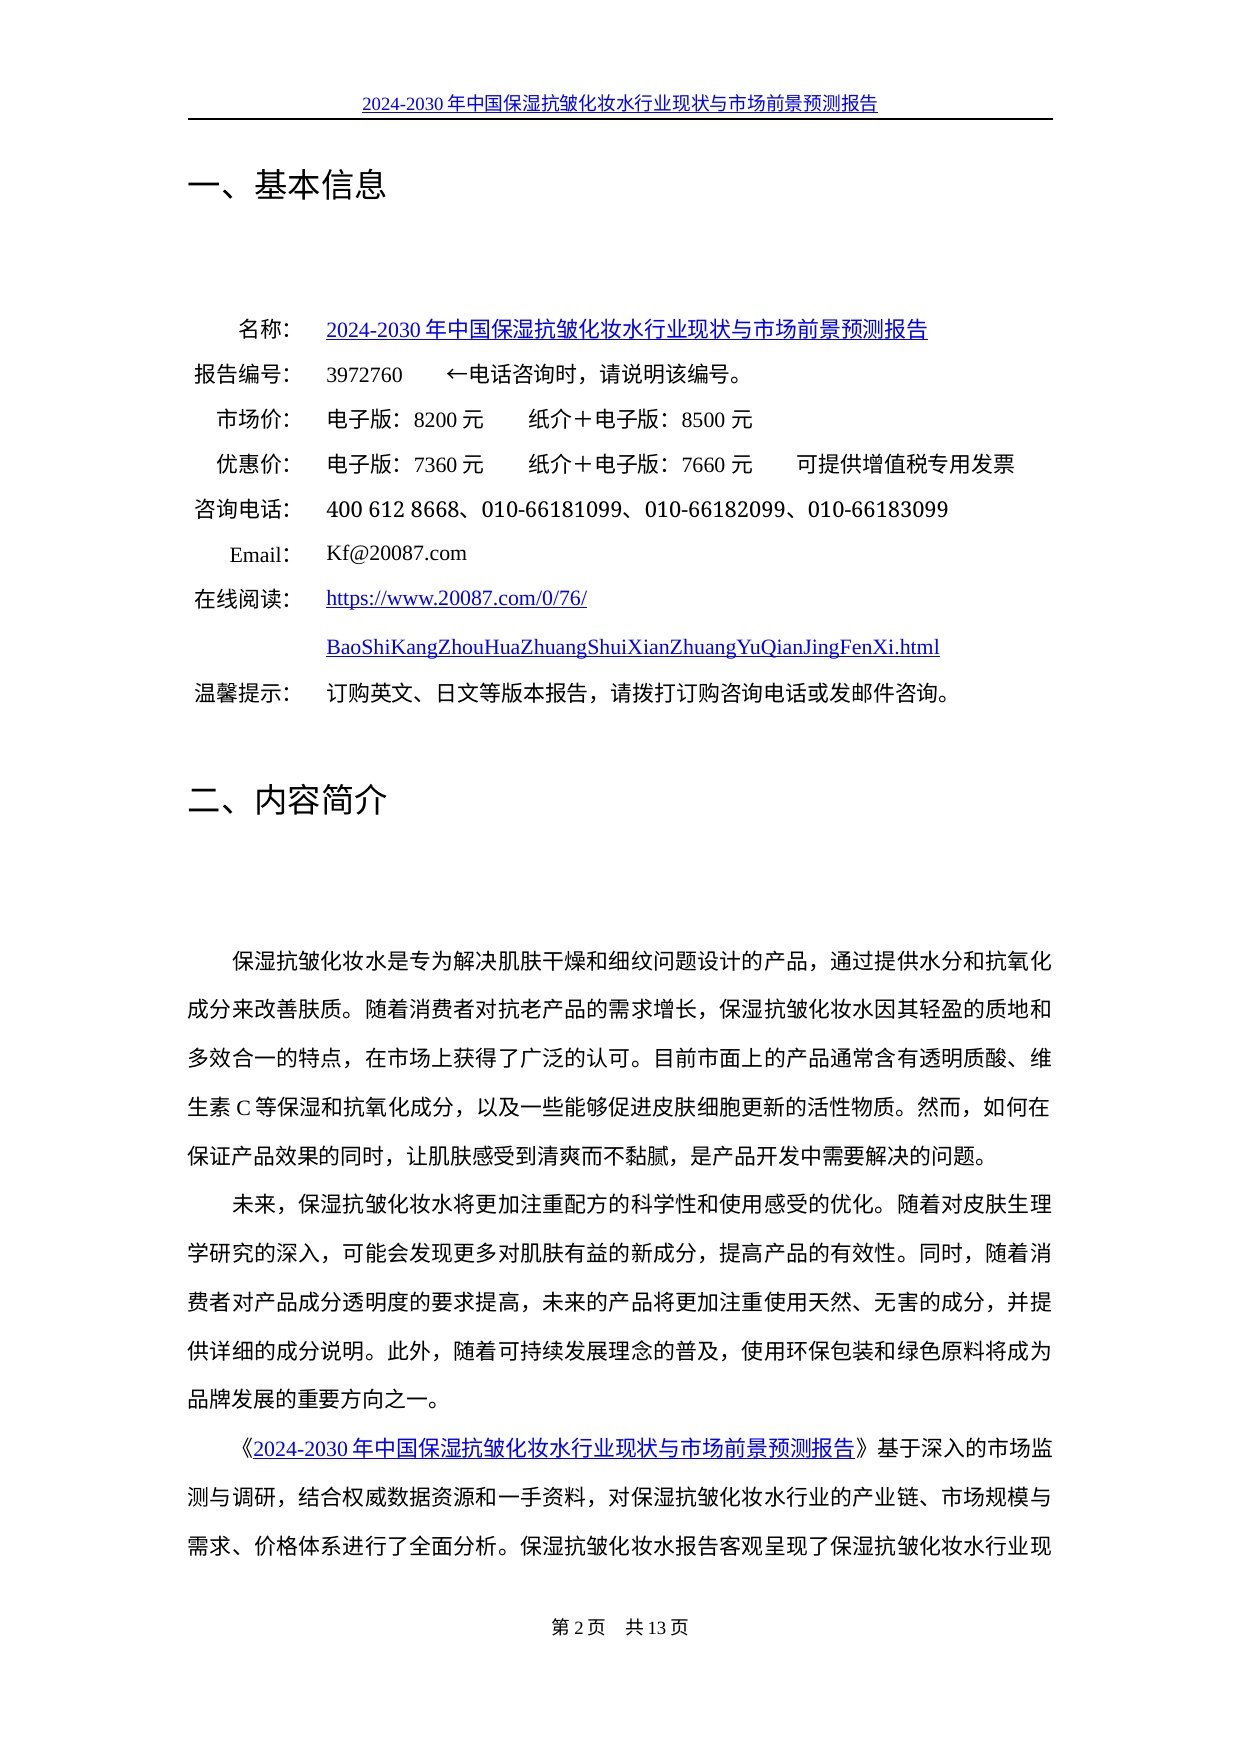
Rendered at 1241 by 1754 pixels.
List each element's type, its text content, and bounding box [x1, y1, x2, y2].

title 一、基本信息 [187, 150, 1053, 215]
table_cell 订购英文、日文等版本报告，请拨打订购咨询电话或发邮件咨询。 [315, 675, 1073, 720]
table_cell 电子版：8200 元 纸介＋电子版：8500 元 [315, 402, 1073, 447]
table_cell 咨询电话： [167, 492, 315, 537]
table_cell 电子版：7360 元 纸介＋电子版：7660 元 可提供增值税专用发票 [315, 447, 1073, 492]
table_cell 市场价： [167, 402, 315, 447]
table_cell 在线阅读： [167, 582, 315, 675]
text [187, 943, 1053, 1561]
table_cell Kf@20087.com [315, 537, 1073, 582]
table_cell 优惠价： [167, 447, 315, 492]
table_cell 3972760 ←电话咨询时，请说明该编号。 [315, 357, 1073, 402]
title 二、内容简介 [187, 766, 1053, 831]
table_header 名称： [167, 312, 315, 357]
table_cell [315, 582, 1073, 675]
table_cell Email： [167, 537, 315, 582]
table_header 2024-2030年中国保湿抗皱化妆水行业现状与市场前景预测报告 [315, 312, 1073, 357]
table_cell 温馨提示： [167, 675, 315, 720]
table_cell 400 612 8668、010-66181099、010-66182099、010-66183099 [315, 492, 1073, 537]
table_cell 报告编号： [167, 357, 315, 402]
